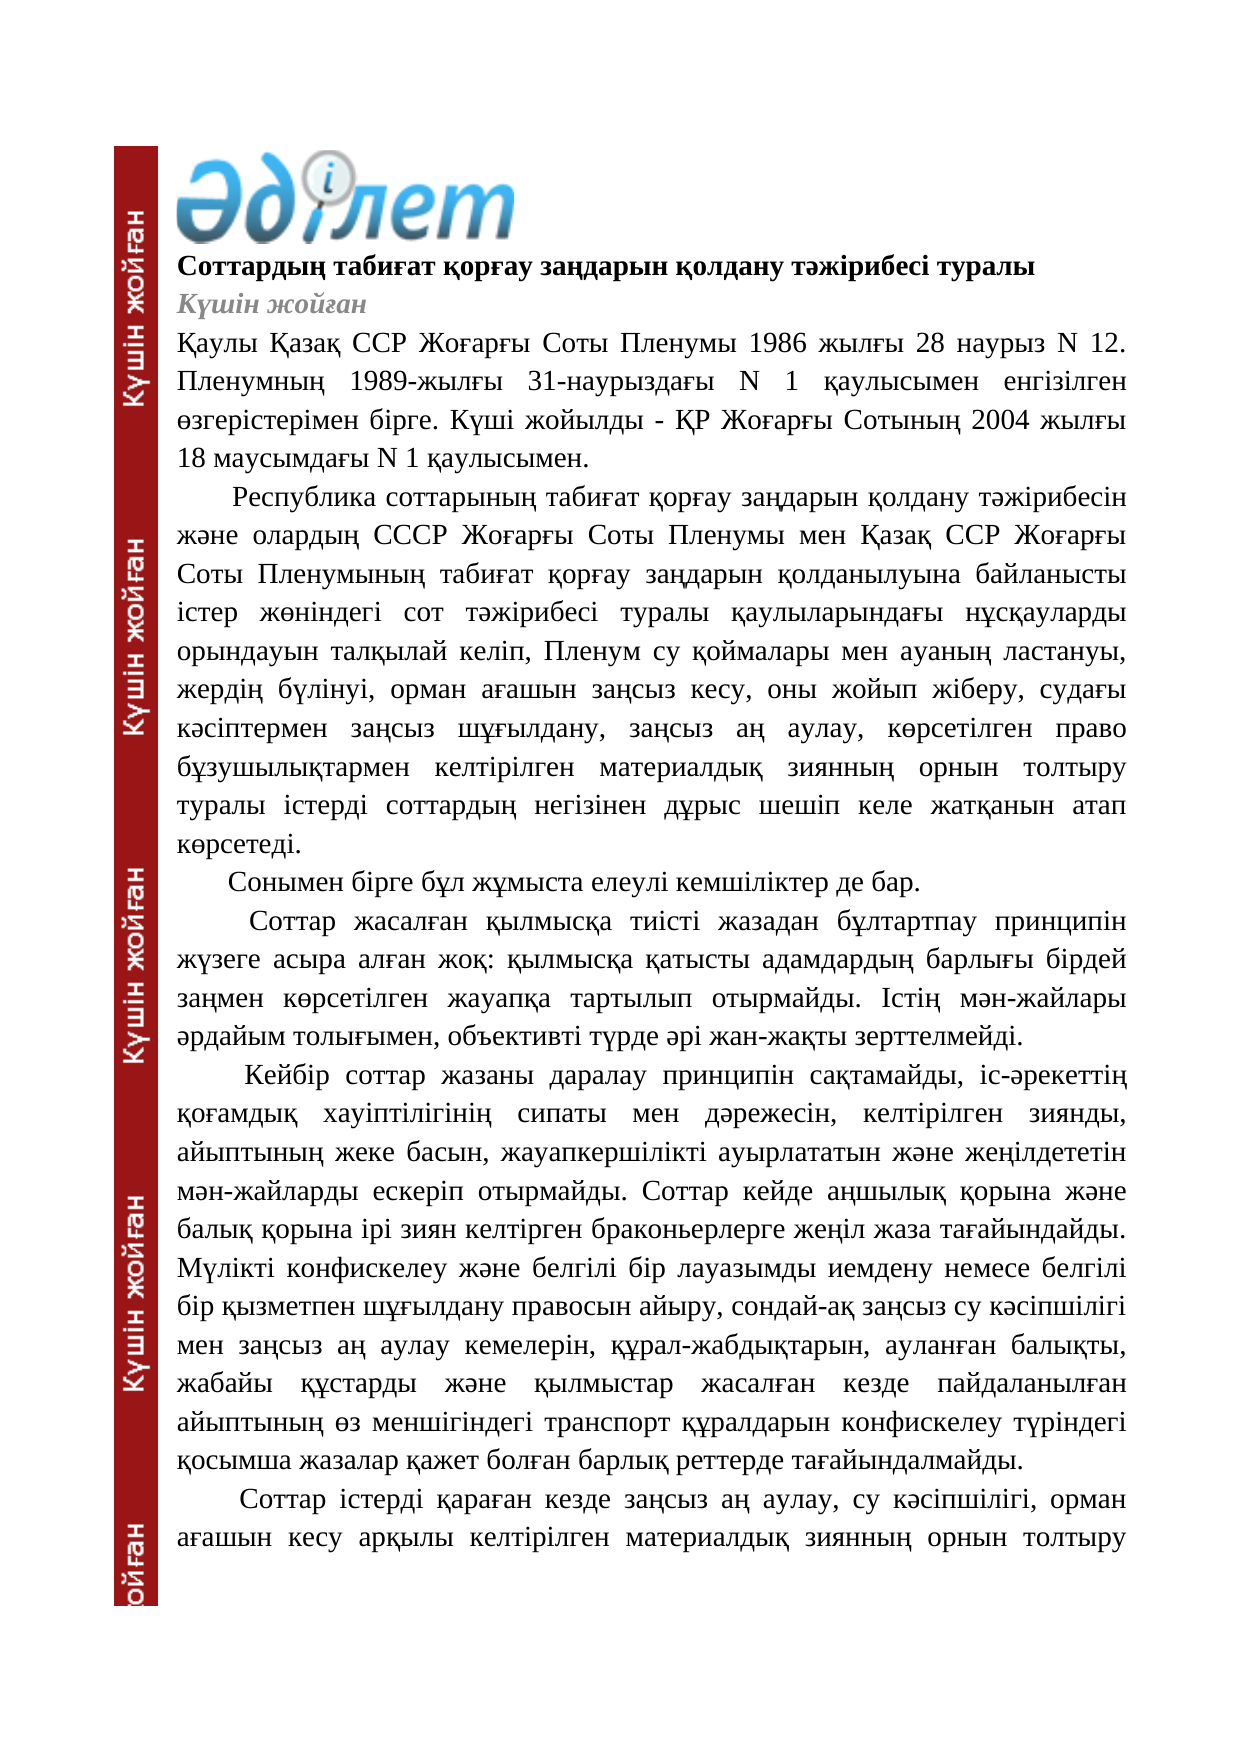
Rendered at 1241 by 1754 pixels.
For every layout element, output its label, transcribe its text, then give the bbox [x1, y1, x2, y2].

picture [114, 1052, 158, 1057]
picture [114, 281, 158, 286]
picture [114, 1476, 158, 1481]
text Республика соттарының табиғат қорғау заңдарын қолдану тәжірибесін және олардың СССР Жоғарғы Соты Пленумы мен Қазақ ССР Жоғарғы Соты Пленумының табиғат қорғау заңдарын қолданылуына байланысты істер жөніндегі сот тәжірибесі туралы қаулыларындағы нұсқауларды орындауын талқылай келіп, Пленум су қоймалары мен ауаның ластануы, жердің бүлінуі, орман ағашын заңсыз кесу, оны жойып жіберу, судағы кәсіптермен заңсыз шұғылдану, заңсыз аң аулау, көрсетілген право бұзушылықтармен келтірілген материалдық зиянның орнын толтыру туралы істерді соттардың негізінен дұрыс шешіп келе жатқанын атап көрсетеді. [112, 479, 1128, 859]
picture [114, 320, 158, 325]
picture [114, 898, 158, 903]
picture [176, 150, 515, 244]
picture [114, 859, 158, 864]
picture [114, 146, 158, 248]
picture [114, 474, 158, 479]
text Қаулы Қазақ ССР Жоғарғы Соты Пленумы 1986 жылғы 28 наурыз N 12. Пленумның 1989-жылғы 31-наурыздағы N 1 қаулысымен енгізілген өзгерістерімен бірге. Күші жойылды - ҚР Жоғарғы Сотының 2004 жылғы 18 маусымдағы N 1 қаулысымен. [112, 325, 1128, 474]
text Сонымен бірге бұл жұмыста елеулі кемшіліктер де бар. [112, 864, 1128, 898]
text Күшін жойған [112, 286, 1128, 320]
picture [114, 1553, 158, 1606]
text Соттар жасалған қылмысқа тиісті жазадан бұлтартпау принципін жүзеге асыра алған жоқ: қылмысқа қатысты адамдардың барлығы бірдей заңмен көрсетілген жауапқа тартылып отырмайды. Істің мән-жайлары әрдайым толығымен, объективті түрде әрі жан-жақты зерттелмейді. [112, 903, 1128, 1052]
text Кейбір соттар жазаны даралау принципін сақтамайды, іс-әрекеттің қоғамдық хауіптілігінің сипаты мен дәрежесін, келтірілген зиянды, айыптының жеке басын, жауапкершілікті ауырлататын және жеңілдететін мән-жайларды ескеріп отырмайды. Соттар кейде аңшылық қорына және балық қорына ірі зиян келтірген браконьерлерге жеңіл жаза тағайындайды. Мүлікті конфискелеу және белгілі бір лауазымды иемдену немесе белгілі бір қызметпен шұғылдану правосын айыру, сондай-ақ заңсыз су кәсіпшілігі мен заңсыз аң аулау кемелерін, құрал-жабдықтарын, ауланған балықты, жабайы құстарды және қылмыстар жасалған кезде пайдаланылған айыптының өз меншігіндегі транспорт құралдарын конфискелеу түріндегі қосымша жазалар қажет болған барлық реттерде тағайындалмайды. [112, 1057, 1128, 1476]
text Соттардың табиғат қорғау заңдарын қолдану тәжірибесі туралы [112, 248, 1128, 281]
